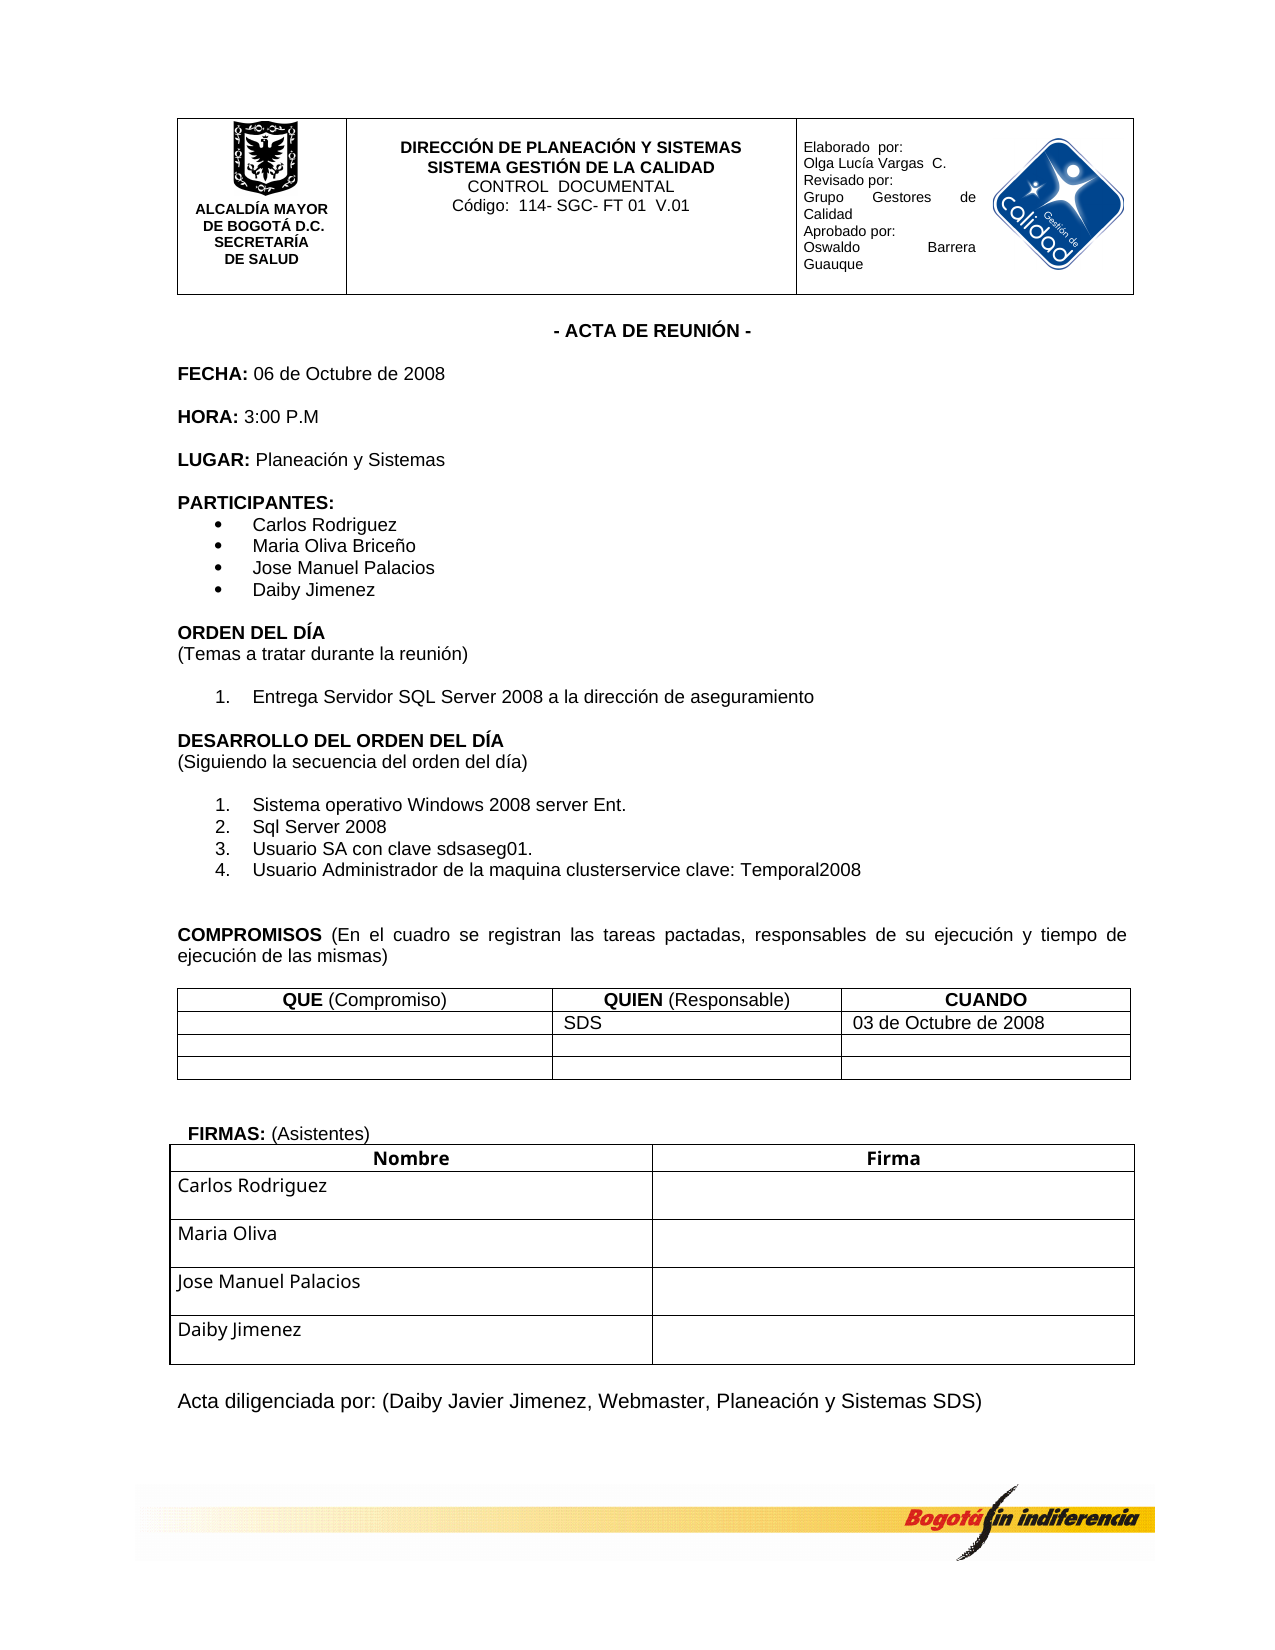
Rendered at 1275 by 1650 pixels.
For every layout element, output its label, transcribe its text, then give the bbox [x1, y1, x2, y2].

list Jose Manuel Palacios [215, 557, 1127, 578]
text Acta diligenciada por: (Daiby Javier Jimenez, Webmaster, Planeación y Sistemas SDS) [177, 1388, 1127, 1412]
table_cell [842, 1035, 1130, 1056]
list Entrega Servidor SQL Server 2008 a la dirección de aseguramiento [215, 686, 1127, 708]
table_header QUIEN (Responsable) [553, 989, 841, 1011]
table_cell Daiby Jimenez [171, 1316, 652, 1363]
text FECHA: 06 de Octubre de 2008 [177, 362, 1127, 384]
list Usuario SA con clave sdsaseg01. [215, 837, 1127, 859]
table_header Nombre [171, 1145, 652, 1171]
table_cell [553, 1035, 841, 1056]
subtitle - ACTA DE REUNIÓN - [177, 319, 1127, 341]
table_cell [653, 1220, 1134, 1267]
table_cell [653, 1268, 1134, 1315]
text LUGAR: Planeación y Sistemas [177, 449, 1127, 470]
table_cell Jose Manuel Palacios [171, 1268, 652, 1315]
table_cell [653, 1316, 1134, 1363]
table_header Firma [653, 1145, 1134, 1171]
picture [233, 121, 298, 196]
table_cell [553, 1057, 841, 1079]
text DESARROLLO DEL ORDEN DEL DÍA [177, 729, 1127, 751]
text FIRMAS: (Asistentes) [177, 1123, 1127, 1144]
text HORA: 3:00 P.M [177, 406, 1127, 427]
table_cell Carlos Rodriguez [171, 1172, 652, 1219]
list Carlos Rodriguez [215, 513, 1127, 535]
table_cell [178, 1057, 552, 1079]
table_cell [178, 1012, 552, 1033]
text PARTICIPANTES: [177, 492, 1127, 513]
table_cell Maria Oliva [171, 1220, 652, 1267]
list Sistema operativo Windows 2008 server Ent. [215, 794, 1127, 816]
table_cell [842, 1057, 1130, 1079]
list Daiby Jimenez [215, 578, 1127, 600]
list Sql Server 2008 [215, 816, 1127, 837]
text (Siguiendo la secuencia del orden del día) [177, 751, 1127, 773]
table_header CUANDO [842, 989, 1130, 1011]
table_cell 03 de Octubre de 2008 [842, 1012, 1130, 1033]
table_cell SDS [553, 1012, 841, 1033]
text COMPROMISOS (En el cuadro se registran las tareas pactadas, responsables de su ejecución y tiempo de ejecución de las mismas) [177, 923, 1127, 967]
text (Temas a tratar durante la reunión) [177, 643, 1127, 665]
list Usuario Administrador de la maquina clusterservice clave: Temporal2008 [215, 859, 1127, 880]
list Maria Oliva Briceño [215, 535, 1127, 557]
table_cell [653, 1172, 1134, 1219]
table_header QUE (Compromiso) [178, 989, 552, 1011]
text ORDEN DEL DÍA [177, 622, 1127, 643]
table_cell [178, 1035, 552, 1056]
picture [135, 1484, 1155, 1561]
